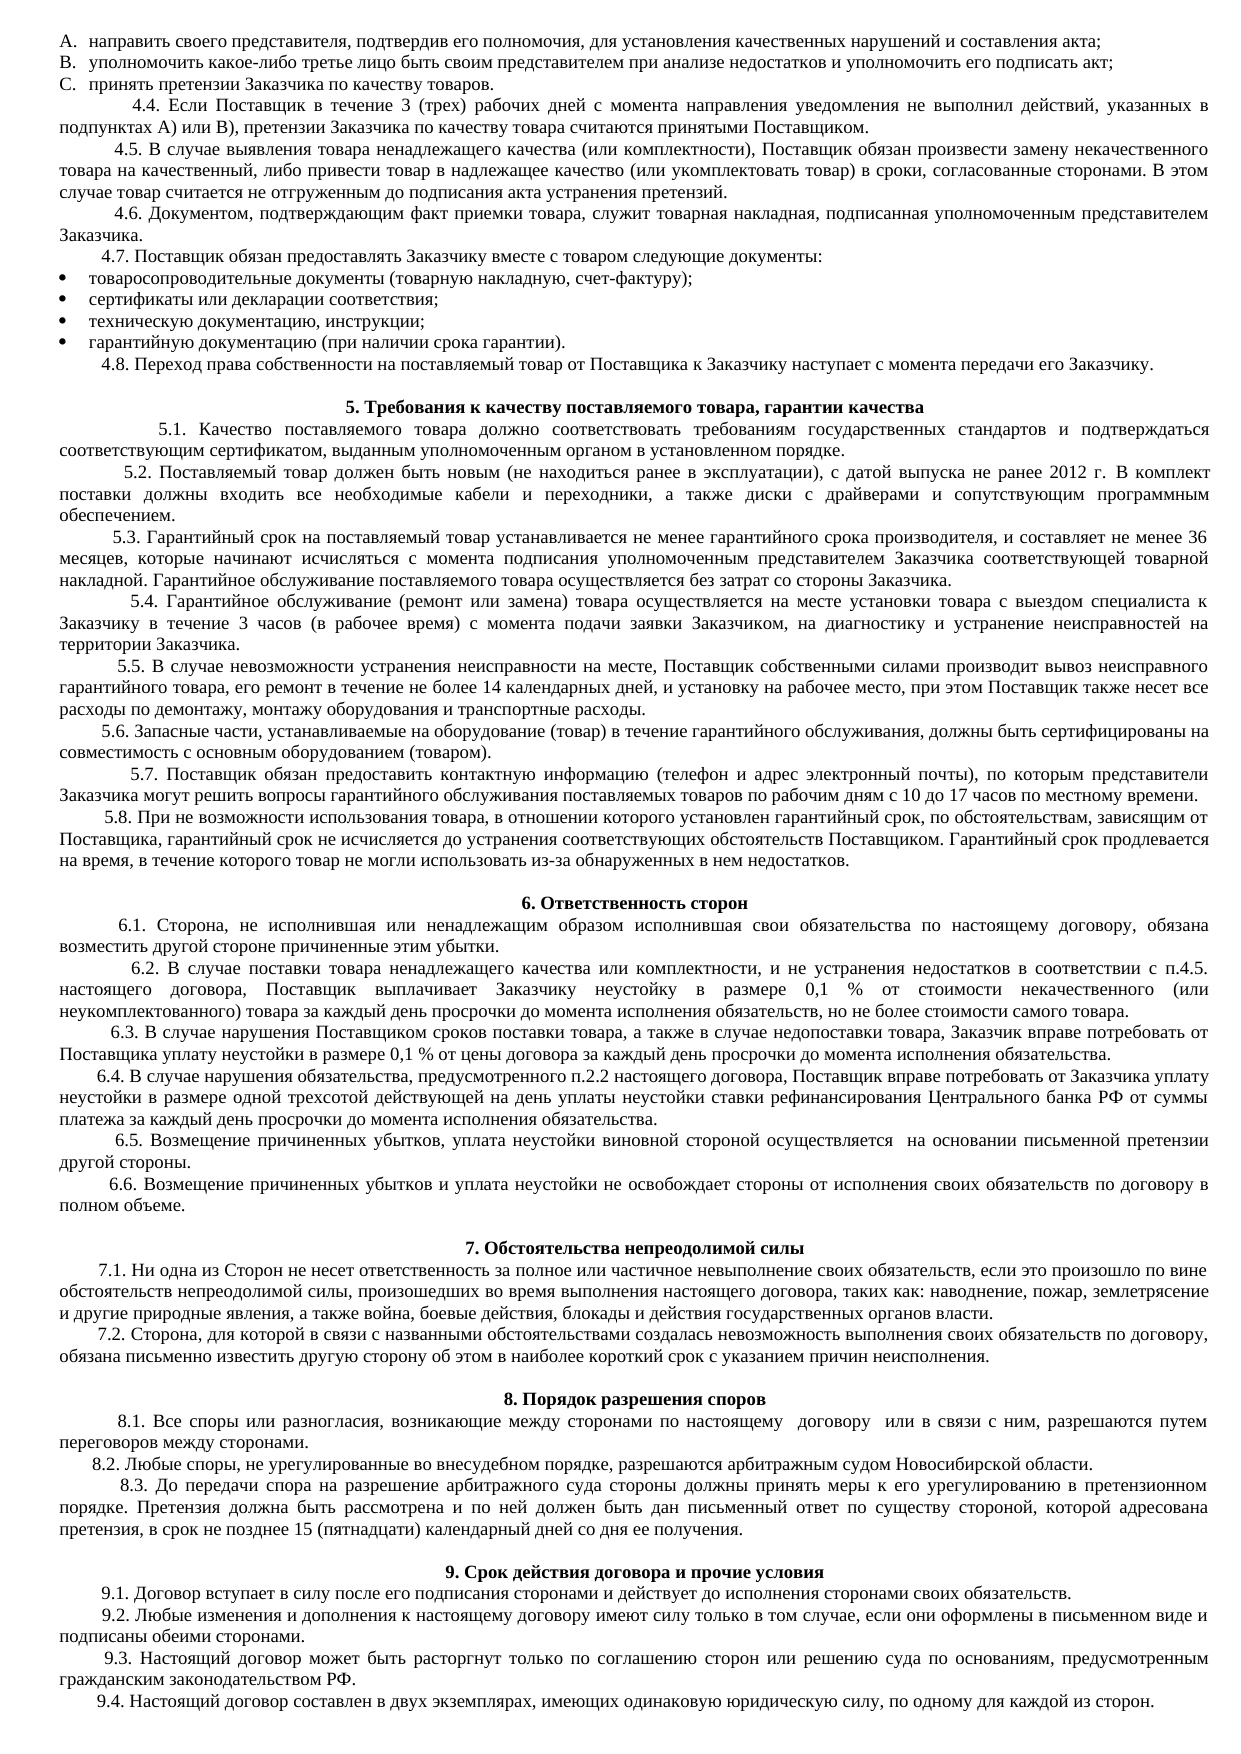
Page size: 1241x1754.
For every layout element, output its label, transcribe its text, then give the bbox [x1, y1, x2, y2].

text 6.2. В случае поставки товара ненадлежащего качества или комплектности, и не устранения недостатков в соответствии с п.4.5. настоящего договора, Поставщик выплачивает Заказчику неустойку в размере 0,1 % от стоимости некачественного (или неукомплектованного) товара за каждый день просрочки до момента исполнения обязательств, но не более стоимости самого товара. [59, 957, 1211, 1021]
text 6.5. Возмещение причиненных убытков, уплата неустойки виновной стороной осуществляется на основании письменной претензии другой стороны. [59, 1129, 1211, 1172]
text 8.1. Все споры или разногласия, возникающие между сторонами по настоящему договору или в связи с ним, разрешаются путем переговоров между сторонами. [59, 1409, 1211, 1453]
list направить своего представителя, подтвердив его полномочия, для установления качественных нарушений и составления акта; [59, 29, 1211, 51]
text 5.4. Гарантийное обслуживание (ремонт или замена) товара осуществляется на месте установки товара с выездом специалиста к Заказчику в течение 3 часов (в рабочее время) с момента подачи заявки Заказчиком, на диагностику и устранение неисправностей на территории Заказчика. [59, 590, 1211, 655]
text 7.1. Ни одна из Сторон не несет ответственность за полное или частичное невыполнение своих обязательств, если это произошло по вине обстоятельств непреодолимой силы, произошедших во время выполнения настоящего договора, таких как: наводнение, пожар, землетрясение и другие природные явления, а также война, боевые действия, блокады и действия государственных органов власти. [59, 1259, 1211, 1323]
text 6.4. В случае нарушения обязательства, предусмотренного п.2.2 настоящего договора, Поставщик вправе потребовать от Заказчика уплату неустойки в размере одной трехсотой действующей на день уплаты неустойки ставки рефинансирования Центрального банка РФ от суммы платежа за каждый день просрочки до момента исполнения обязательства. [59, 1064, 1211, 1129]
list принять претензии Заказчика по качеству товаров. [59, 73, 1211, 94]
text 5.6. Запасные части, устанавливаемые на оборудование (товар) в течение гарантийного обслуживания, должны быть сертифицированы на совместимость с основным оборудованием (товаром). [59, 719, 1211, 763]
text 4.5. В случае выявления товара ненадлежащего качества (или комплектности), Поставщик обязан произвести замену некачественного товара на качественный, либо привести товар в надлежащее качество (или укомплектовать товар) в сроки, согласованные сторонами. В этом случае товар считается не отгруженным до подписания акта устранения претензий. [59, 137, 1211, 202]
text 9.2. Любые изменения и дополнения к настоящему договору имеют силу только в том случае, если они оформлены в письменном виде и подписаны обеими сторонами. [59, 1604, 1211, 1647]
text 4.7. Поставщик обязан предоставлять Заказчику вместе с товаром следующие документы: [59, 245, 1211, 267]
list товаросопроводительные документы (товарную накладную, счет-фактуру); [59, 267, 1211, 288]
text 6.3. В случае нарушения Поставщиком сроков поставки товара, а также в случае недопоставки товара, Заказчик вправе потребовать от Поставщика уплату неустойки в размере 0,1 % от цены договора за каждый день просрочки до момента исполнения обязательства. [59, 1021, 1211, 1064]
text 7. Обстоятельства непреодолимой силы [59, 1237, 1211, 1259]
text 5.1. Качество поставляемого товара должно соответствовать требованиям государственных стандартов и подтверждаться соответствующим сертификатом, выданным уполномоченным органом в установленном порядке. [59, 418, 1211, 461]
text 4.8. Переход права собственности на поставляемый товар от Поставщика к Заказчику наступает с момента передачи его Заказчику. [59, 353, 1211, 374]
list сертификаты или декларации соответствия; [59, 288, 1211, 310]
text 5.3. Гарантийный срок на поставляемый товар устанавливается не менее гарантийного срока производителя, и составляет не менее 36 месяцев, которые начинают исчисляться с момента подписания уполномоченным представителем Заказчика соответствующей товарной накладной. Гарантийное обслуживание поставляемого товара осуществляется без затрат со стороны Заказчика. [59, 526, 1211, 590]
text 8.2. Любые споры, не урегулированные во внесудебном порядке, разрешаются арбитражным судом Новосибирской области. [59, 1453, 1211, 1474]
text 4.6. Документом, подтверждающим факт приемки товара, служит товарная накладная, подписанная уполномоченным представителем Заказчика. [59, 202, 1211, 245]
text 7.2. Сторона, для которой в связи с названными обстоятельствами создалась невозможность выполнения своих обязательств по договору, обязана письменно известить другую сторону об этом в наиболее короткий срок с указанием причин неисполнения. [59, 1323, 1211, 1366]
text 5.5. В случае невозможности устранения неисправности на месте, Поставщик собственными силами производит вывоз неисправного гарантийного товара, его ремонт в течение не более 14 календарных дней, и установку на рабочее место, при этом Поставщик также несет все расходы по демонтажу, монтажу оборудования и транспортные расходы. [59, 655, 1211, 719]
text 9.4. Настоящий договор составлен в двух экземплярах, имеющих одинаковую юридическую силу, по одному для каждой из сторон. [59, 1690, 1211, 1711]
list уполномочить какое-либо третье лицо быть своим представителем при анализе недостатков и уполномочить его подписать акт; [59, 51, 1211, 73]
text 5.2. Поставляемый товар должен быть новым (не находиться ранее в эксплуатации), с датой выпуска не ранее 2012 г. В комплект поставки должны входить все необходимые кабели и переходники, а также диски с драйверами и сопутствующим программным обеспечением. [59, 461, 1211, 526]
text 5.8. При не возможности использования товара, в отношении которого установлен гарантийный срок, по обстоятельствам, зависящим от Поставщика, гарантийный срок не исчисляется до устранения соответствующих обстоятельств Поставщиком. Гарантийный срок продлевается на время, в течение которого товар не могли использовать из-за обнаруженных в нем недостатков. [59, 806, 1211, 871]
text 5. Требования к качеству поставляемого товара, гарантии качества [59, 396, 1211, 418]
text 8.3. До передачи спора на разрешение арбитражного суда стороны должны принять меры к его урегулированию в претензионном порядке. Претензия должна быть рассмотрена и по ней должен быть дан письменный ответ по существу стороной, которой адресована претензия, в срок не позднее 15 (пятнадцати) календарный дней со дня ее получения. [59, 1474, 1211, 1539]
list техническую документацию, инструкции; [59, 310, 1211, 331]
text 5.7. Поставщик обязан предоставить контактную информацию (телефон и адрес электронный почты), по которым представители Заказчика могут решить вопросы гарантийного обслуживания поставляемых товаров по рабочим дням с 10 до 17 часов по местному времени. [59, 763, 1211, 806]
text 9.3. Настоящий договор может быть расторгнут только по соглашению сторон или решению суда по основаниям, предусмотренным гражданским законодательством РФ. [59, 1647, 1211, 1690]
text 9.1. Договор вступает в силу после его подписания сторонами и действует до исполнения сторонами своих обязательств. [59, 1582, 1211, 1604]
text 4.4. Если Поставщик в течение 3 (трех) рабочих дней с момента направления уведомления не выполнил действий, указанных в подпунктах А) или B), претензии Заказчика по качеству товара считаются принятыми Поставщиком. [59, 94, 1211, 137]
text 6.1. Сторона, не исполнившая или ненадлежащим образом исполнившая свои обязательства по настоящему договору, обязана возместить другой стороне причиненные этим убытки. [59, 914, 1211, 957]
list гарантийную документацию (при наличии срока гарантии). [59, 331, 1211, 353]
text 6.6. Возмещение причиненных убытков и уплата неустойки не освобождает стороны от исполнения своих обязательств по договору в полном объеме. [59, 1172, 1211, 1216]
text 8. Порядок разрешения споров [59, 1388, 1211, 1409]
text 6. Ответственность сторон [59, 892, 1211, 914]
text 9. Срок действия договора и прочие условия [59, 1561, 1211, 1582]
